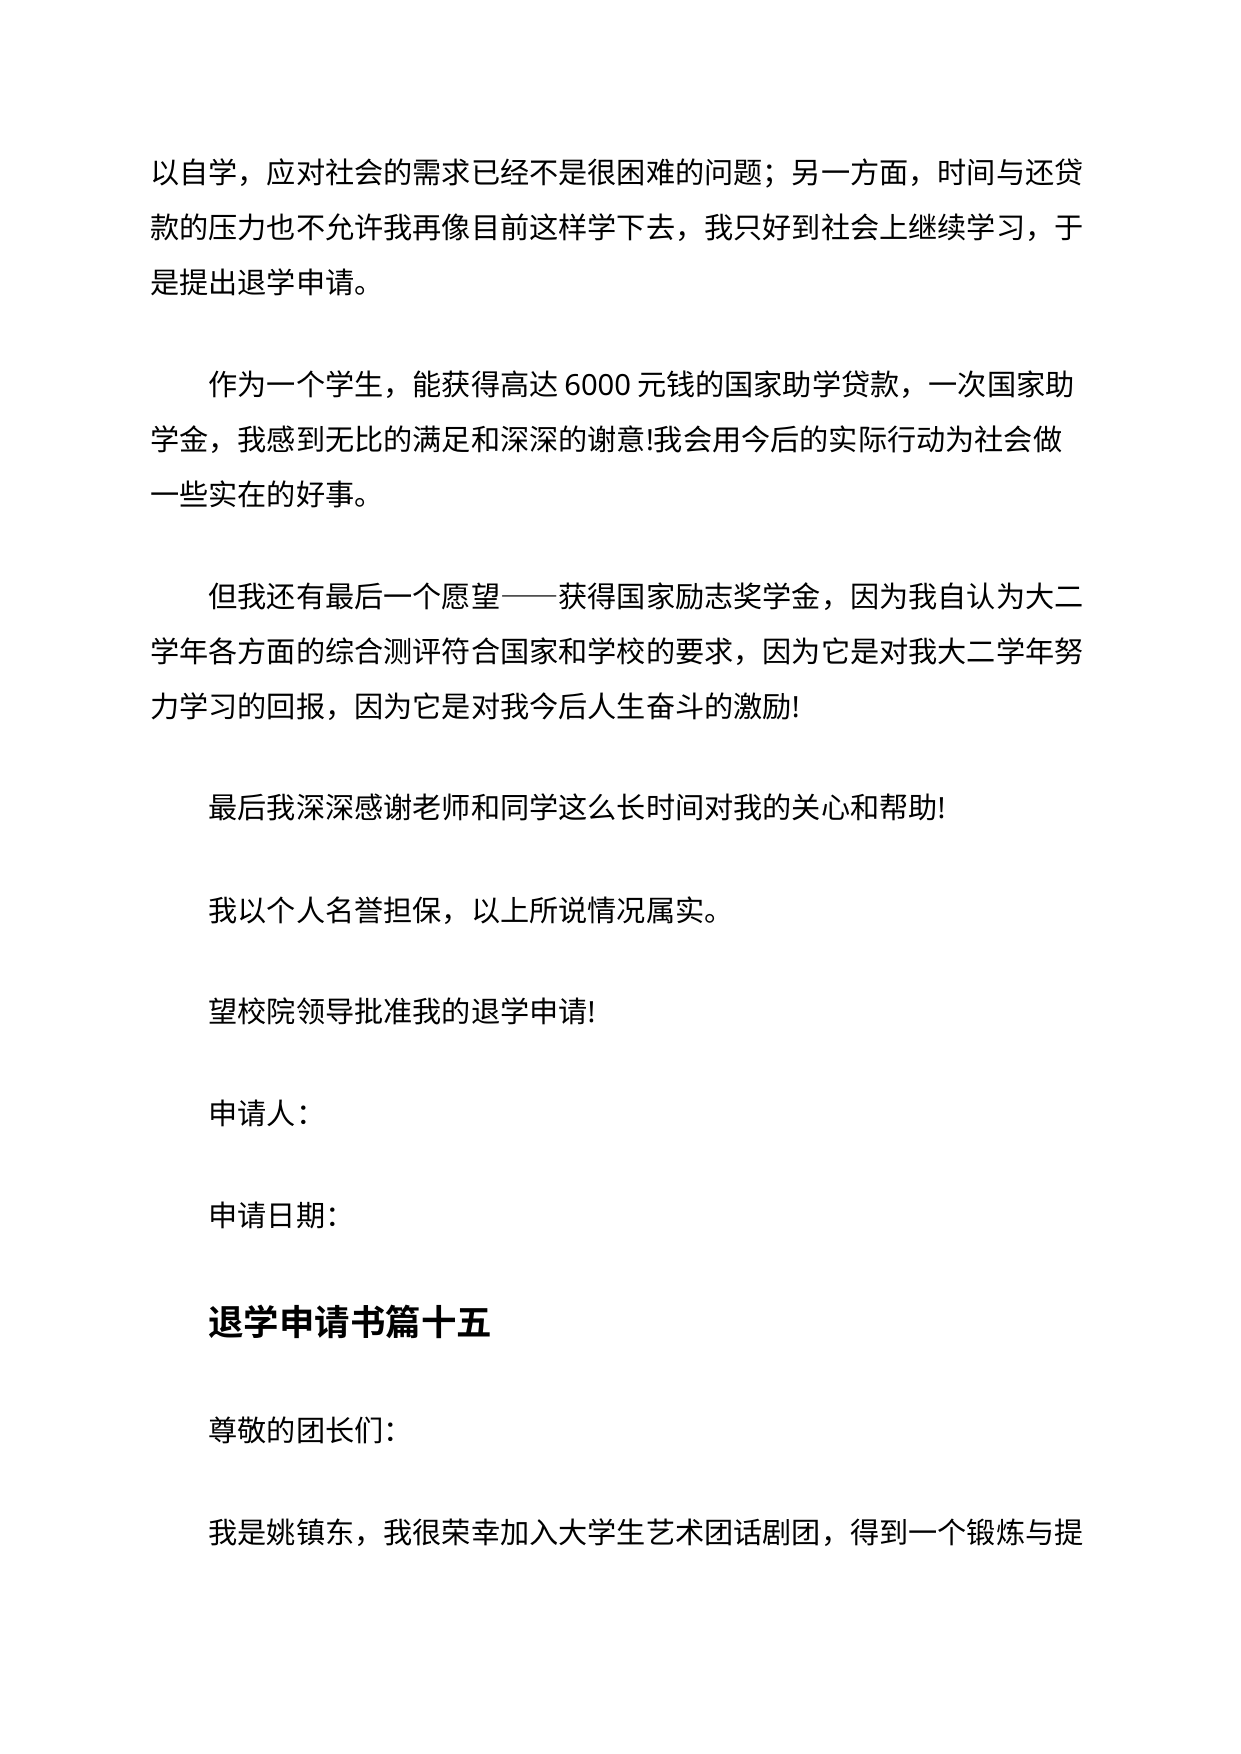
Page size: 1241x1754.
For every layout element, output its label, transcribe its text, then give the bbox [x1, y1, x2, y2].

text 申请人： [150, 1091, 1090, 1133]
text 尊敬的团长们： [150, 1408, 1090, 1450]
text 最后我深深感谢老师和同学这么长时间对我的关心和帮助! [150, 785, 1090, 827]
text 望校院领导批准我的退学申请! [150, 989, 1090, 1031]
text 作为一个学生，能获得高达6000元钱的国家助学贷款，一次国家助学金，我感到无比的满足和深深的谢意!我会用今后的实际行动为社会做一些实在的好事。 [150, 362, 1090, 514]
text 我以个人名誉担保，以上所说情况属实。 [150, 887, 1090, 929]
text 申请日期： [150, 1193, 1090, 1235]
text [150, 150, 1090, 302]
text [150, 1509, 1090, 1552]
text 但我还有最后一个愿望——获得国家励志奖学金，因为我自认为大二学年各方面的综合测评符合国家和学校的要求，因为它是对我大二学年努力学习的回报，因为它是对我今后人生奋斗的激励! [150, 573, 1090, 726]
text 退学申请书篇十五 [150, 1294, 1090, 1346]
